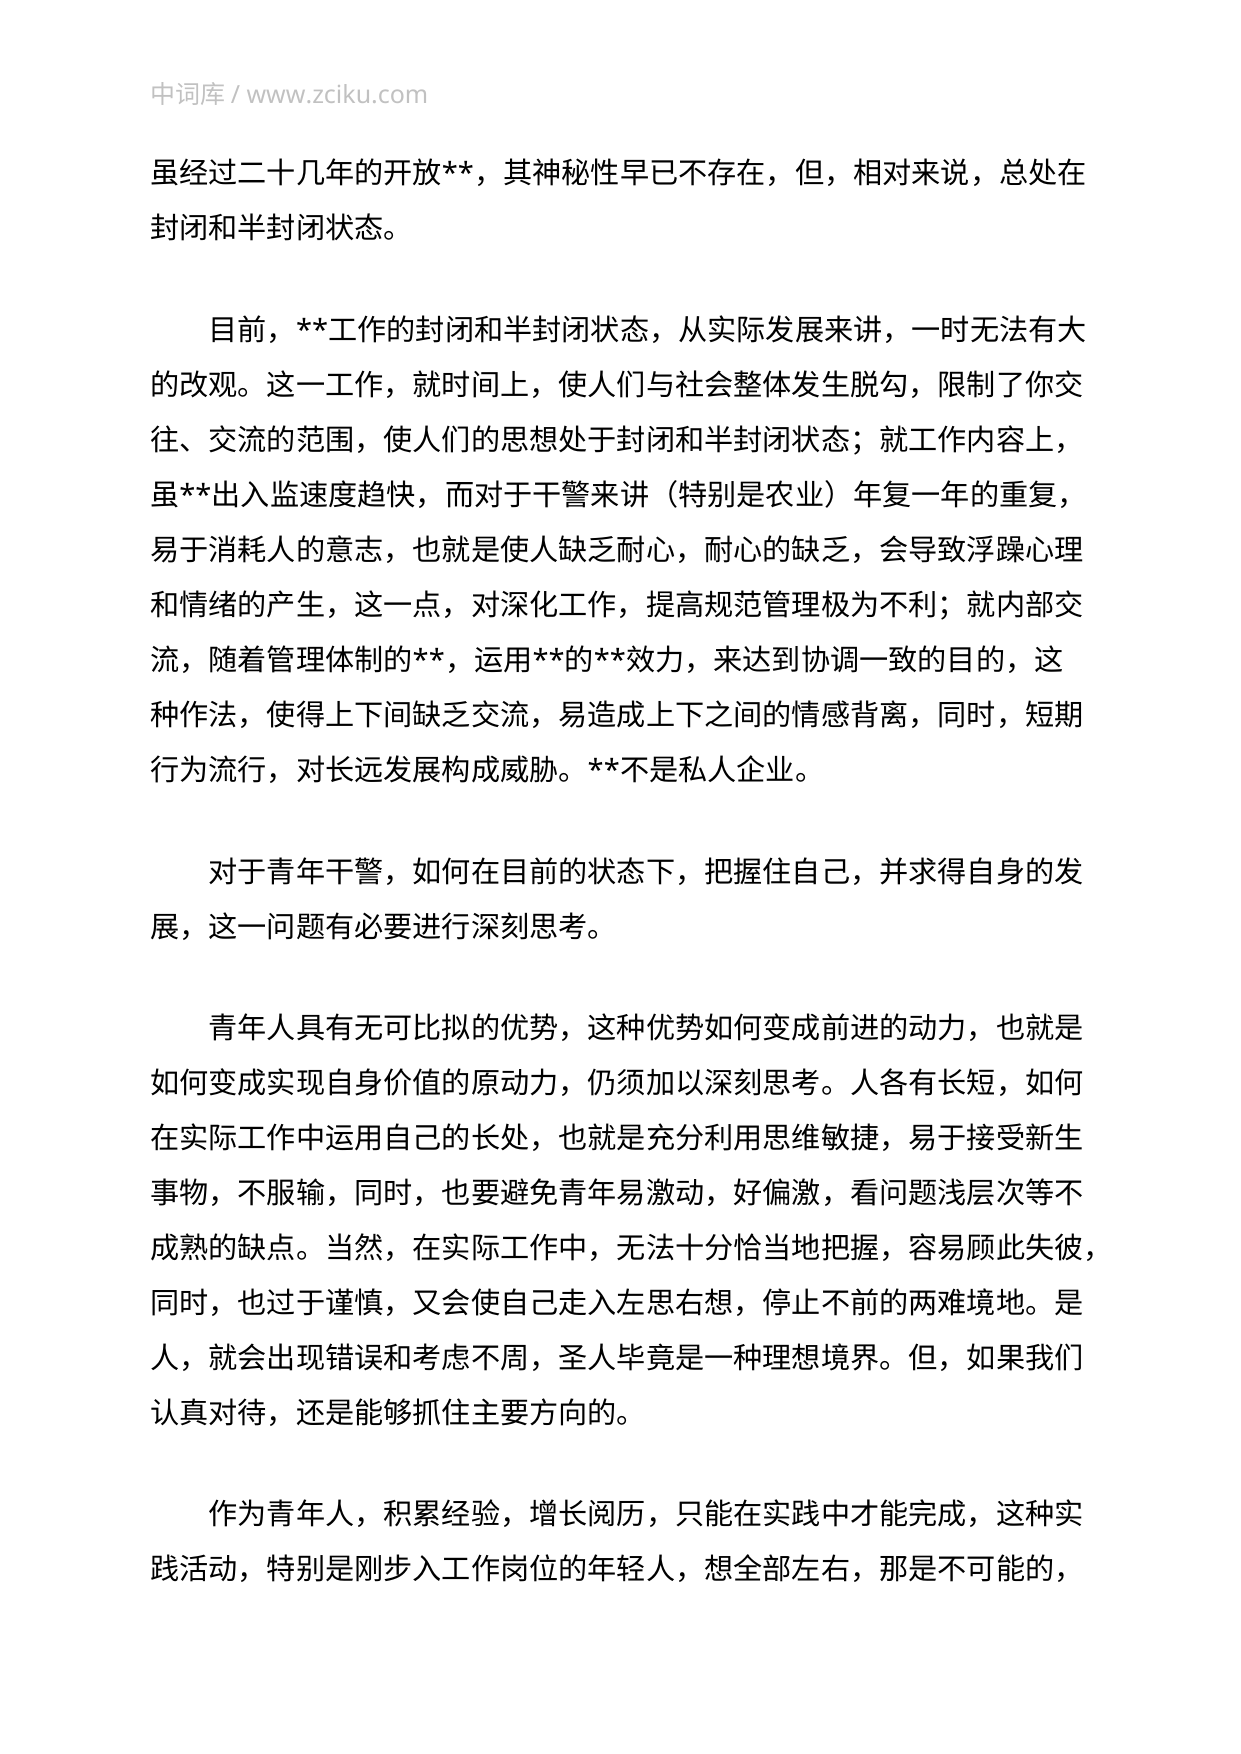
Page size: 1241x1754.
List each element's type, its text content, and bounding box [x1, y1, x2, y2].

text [150, 150, 1090, 247]
text 青年人具有无可比拟的优势，这种优势如何变成前进的动力，也就是如何变成实现自身价值的原动力，仍须加以深刻思考。人各有长短，如何在实际工作中运用自己的长处，也就是充分利用思维敏捷，易于接受新生事物，不服输，同时，也要避免青年易激动，好偏激，看问题浅层次等不成熟的缺点。当然，在实际工作中，无法十分恰当地把握，容易顾此失彼，同时，也过于谨慎，又会使自己走入左思右想，停止不前的两难境地。是人，就会出现错误和考虑不周，圣人毕竟是一种理想境界。但，如果我们认真对待，还是能够抓住主要方向的。 [150, 1005, 1090, 1431]
text 目前，**工作的封闭和半封闭状态，从实际发展来讲，一时无法有大的改观。这一工作，就时间上，使人们与社会整体发生脱勾，限制了你交往、交流的范围，使人们的思想处于封闭和半封闭状态；就工作内容上，虽**出入监速度趋快，而对于干警来讲（特别是农业）年复一年的重复，易于消耗人的意志，也就是使人缺乏耐心，耐心的缺乏，会导致浮躁心理和情绪的产生，这一点，对深化工作，提高规范管理极为不利；就内部交流，随着管理体制的**，运用**的**效力，来达到协调一致的目的，这种作法，使得上下间缺乏交流，易造成上下之间的情感背离，同时，短期行为流行，对长远发展构成威胁。**不是私人企业。 [150, 307, 1090, 789]
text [150, 1491, 1090, 1588]
text 对于青年干警，如何在目前的状态下，把握住自己，并求得自身的发展，这一问题有必要进行深刻思考。 [150, 848, 1090, 945]
